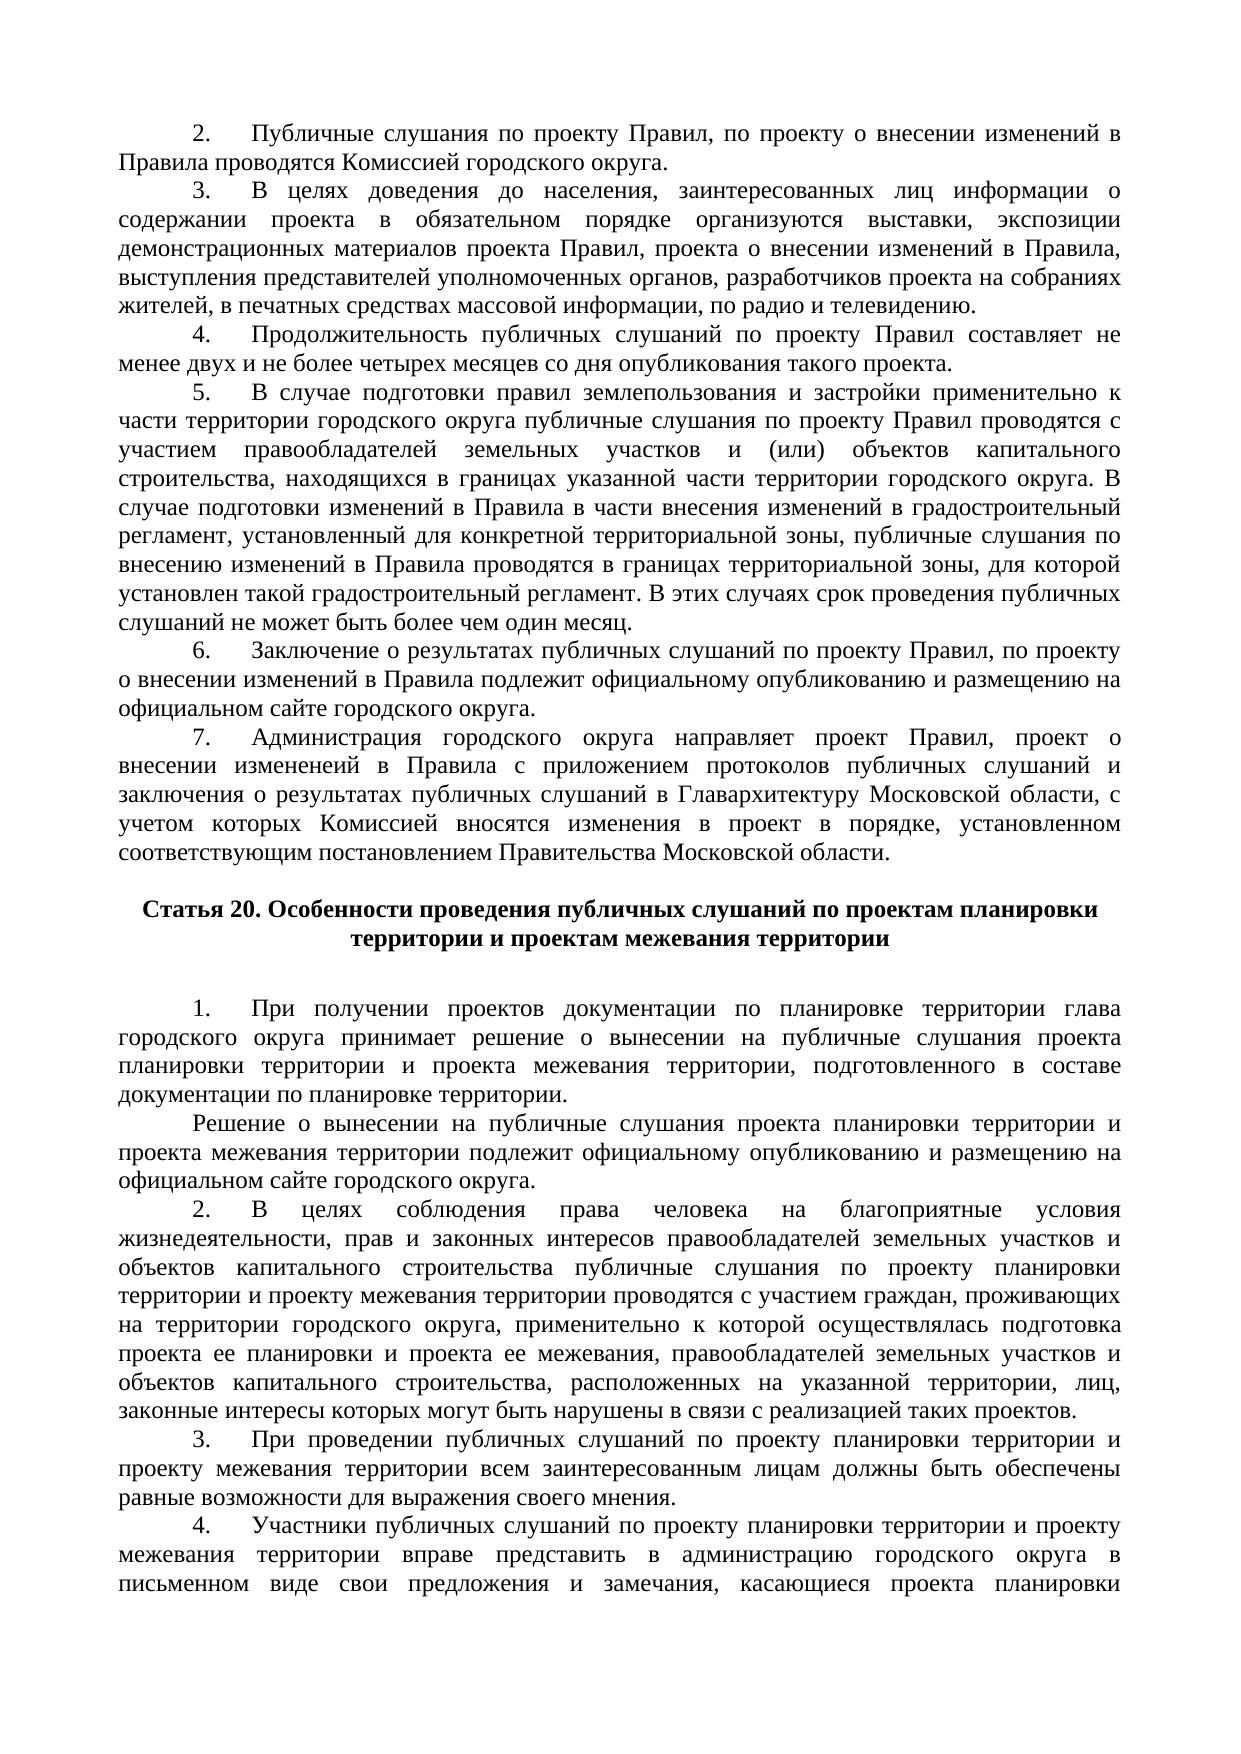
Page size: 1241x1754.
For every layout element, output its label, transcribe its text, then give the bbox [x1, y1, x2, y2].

text 3. При проведении публичных слушаний по проекту планировки территории и проекту межевания территории всем заинтересованным лицам должны быть обеспечены равные возможности для выражения своего мнения. [118, 1424, 1122, 1511]
text 7. Администрация городского округа направляет проект Правил, проект о внесении измененеий в Правила с приложением протоколов публичных слушаний и заключения о результатах публичных слушаний в Главархитектуру Московской области, с учетом которых Комиссией вносятся изменения в проект в порядке, установленном соответствующим постановлением Правительства Московской области. [118, 722, 1122, 866]
text 2. В целях соблюдения права человека на благоприятные условия жизнедеятельности, прав и законных интересов правообладателей земельных участков и объектов капитального строительства публичные слушания по проекту планировки территории и проекту межевания территории проводятся с участием граждан, проживающих на территории городского округа, применительно к которой осуществлялась подготовка проекта ее планировки и проекта ее межевания, правообладателей земельных участков и объектов капитального строительства, расположенных на указанной территории, лиц, законные интересы которых могут быть нарушены в связи с реализацией таких проектов. [118, 1194, 1122, 1424]
text 5. В случае подготовки правил землепользования и застройки применительно к части территории городского округа публичные слушания по проекту Правил проводятся с участием правообладателей земельных участков и (или) объектов капитального строительства, находящихся в границах указанной части территории городского округа. В случае подготовки изменений в Правила в части внесения изменений в градостроительный регламент, установленный для конкретной территориальной зоны, публичные слушания по внесению изменений в Правила проводятся в границах территориальной зоны, для которой установлен такой градостроительный регламент. В этих случаях срок проведения публичных слушаний не может быть более чем один месяц. [118, 377, 1122, 636]
subtitle Статья 20. Особенности проведения публичных слушаний по проектам планировки территории и проектам межевания территории [118, 894, 1122, 952]
text 2. Публичные слушания по проекту Правил, по проекту о внесении изменений в Правила проводятся Комиссией городского округа. [118, 118, 1122, 176]
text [118, 1511, 1122, 1597]
text 4. Продолжительность публичных слушаний по проекту Правил составляет не менее двух и не более четырех месяцев со дня опубликования такого проекта. [118, 319, 1122, 377]
text 3. В целях доведения до населения, заинтересованных лиц информации о содержании проекта в обязательном порядке организуются выставки, экспозиции демонстрационных материалов проекта Правил, проекта о внесении изменений в Правила, выступления представителей уполномоченных органов, разработчиков проекта на собраниях жителей, в печатных средствах массовой информации, по радио и телевидению. [118, 176, 1122, 319]
text Решение о вынесении на публичные слушания проекта планировки территории и проекта межевания территории подлежит официальному опубликованию и размещению на официальном сайте городского округа. [118, 1108, 1122, 1194]
text 6. Заключение о результатах публичных слушаний по проекту Правил, по проекту о внесении изменений в Правила подлежит официальному опубликованию и размещению на официальном сайте городского округа. [118, 636, 1122, 722]
list При получении проектов документации по планировке территории глава городского округа принимает решение о вынесении на публичные слушания проекта планировки территории и проекта межевания территории, подготовленного в составе документации по планировке территории. [118, 993, 1122, 1108]
